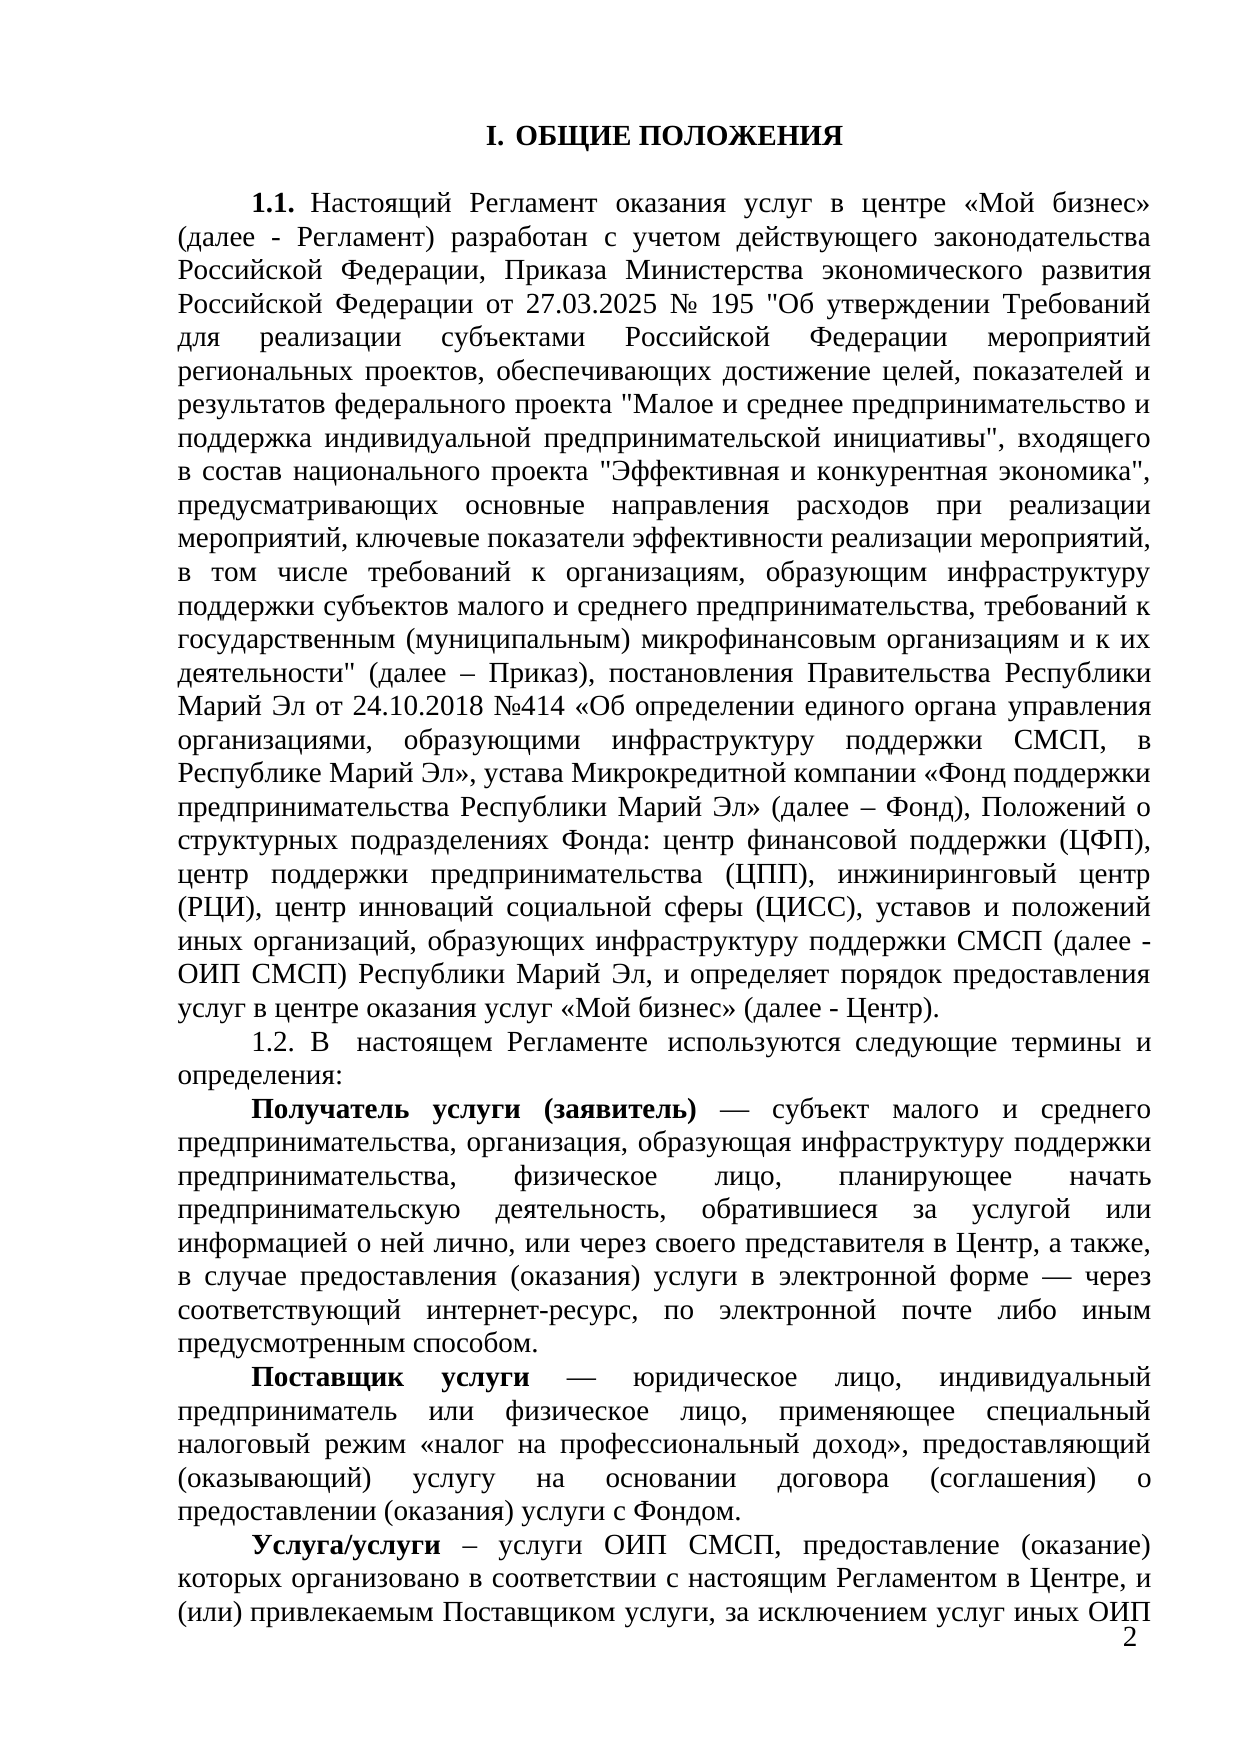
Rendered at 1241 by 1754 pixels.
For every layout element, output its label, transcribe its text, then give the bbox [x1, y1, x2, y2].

list Настоящий Регламент оказания услуг в центре «Мой бизнес» (далее - Регламент) разработан с учетом действующего законодательства Российской Федерации, Приказа Министерства экономического развития Российской Федерации от 27.03.2025 № 195 "Об утверждении Требований для реализации субъектами Российской Федерации мероприятий региональных проектов, обеспечивающих достижение целей, показателей и результатов федерального проекта "Малое и среднее предпринимательство и поддержка индивидуальной предпринимательской инициативы", входящего в состав национального проекта "Эффективная и конкурентная экономика", предусматривающих основные направления расходов при реализации мероприятий, ключевые показатели эффективности реализации мероприятий, в том числе требований к организациям, образующим инфраструктуру поддержки субъектов малого и среднего предпринимательства, требований к государственным (муниципальным) микрофинансовым организациям и к их деятельности" (далее – Приказ), постановления Правительства Республики Марий Эл от 24.10.2018 №414 «Об определении единого органа управления организациями, образующими инфраструктуру поддержки СМСП, в Республике Марий Эл», устава Микрокредитной компании «Фонд поддержки предпринимательства Республики Марий Эл» (далее – Фонд), Положений о структурных подразделениях Фонда: центр финансовой поддержки (ЦФП), центр поддержки предпринимательства (ЦПП), инжиниринговый центр (РЦИ), центр инноваций социальной сферы (ЦИСС), уставов и положений иных организаций, образующих инфраструктуру поддержки СМСП (далее - ОИП СМСП) Республики Марий Эл, и определяет порядок предоставления услуг в центре оказания услуг «Мой бизнес» (далее - Центр). [177, 185, 1151, 1024]
list В настоящем Регламенте используются следующие термины и определения: [177, 1024, 1151, 1091]
subtitle ОБЩИЕ ПОЛОЖЕНИЯ [177, 118, 1151, 152]
text Получатель услуги (заявитель) — субъект малого и среднего предпринимательства, организация, образующая инфраструктуру поддержки предпринимательства, физическое лицо, планирующее начать предпринимательскую деятельность, обратившиеся за услугой или информацией о ней лично, или через своего представителя в Центр, а также, в случае предоставления (оказания) услуги в электронной форме — через соответствующий интернет-ресурс, по электронной почте либо иным предусмотренным способом. [177, 1091, 1151, 1359]
text Поставщик услуги — юридическое лицо, индивидуальный предприниматель или физическое лицо, применяющее специальный налоговый режим «налог на профессиональный доход», предоставляющий (оказывающий) услугу на основании договора (соглашения) о предоставлении (оказания) услуги с Фондом. [177, 1359, 1151, 1527]
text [177, 1527, 1151, 1627]
